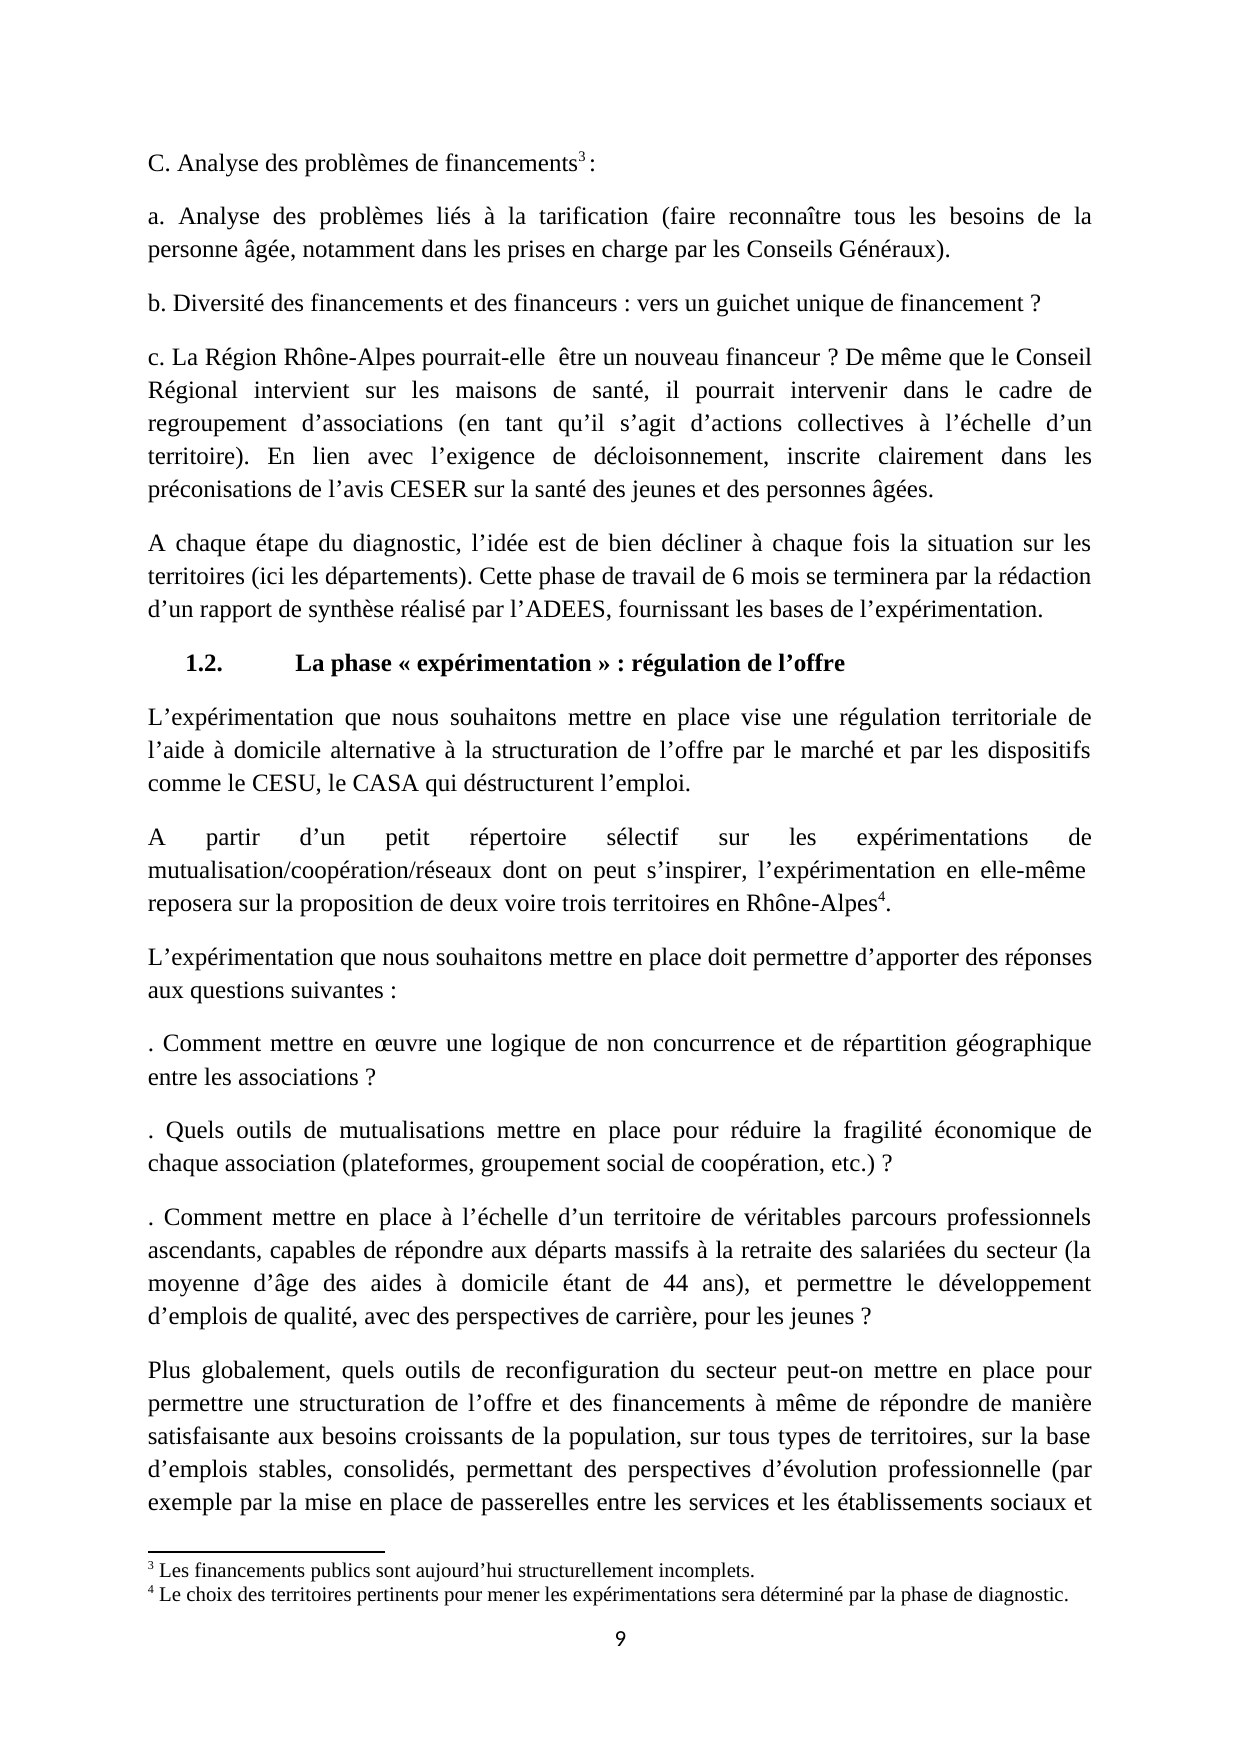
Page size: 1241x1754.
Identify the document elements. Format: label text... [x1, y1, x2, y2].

text . Quels outils de mutualisations mettre en place pour réduire la fragilité économique de chaque association (plateformes, groupement social de coopération, etc.) ? [148, 1115, 1093, 1177]
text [148, 1355, 1093, 1516]
text A chaque étape du diagnostic, l’idée est de bien décliner à chaque fois la situation sur les territoires (ici les départements). Cette phase de travail de 6 mois se terminera par la rédaction d’un rapport de synthèse réalisé par l’ADEES, fournissant les bases de l’expérimentation. [148, 528, 1093, 623]
text a. Analyse des problèmes liés à la tarification (faire reconnaître tous les besoins de la personne âgée, notamment dans les prises en charge par les Conseils Généraux). [148, 201, 1093, 263]
text A partir d’un petit répertoire sélectif sur les expérimentations de mutualisation/coopération/réseaux dont on peut s’inspirer, l’expérimentation en elle-même reposera sur la proposition de deux voire trois territoires en Rhône-Alpes. [148, 822, 1093, 917]
text b. Diversité des financements et des financeurs : vers un guichet unique de financement ? [148, 288, 1093, 317]
text L’expérimentation que nous souhaitons mettre en place vise une régulation territoriale de l’aide à domicile alternative à la structuration de l’offre par le marché et par les dispositifs comme le CESU, le CASA qui déstructurent l’emploi. [148, 702, 1093, 797]
text C. Analyse des problèmes de financements : [148, 148, 1093, 176]
text . Comment mettre en œuvre une logique de non concurrence et de répartition géographique entre les associations ? [148, 1028, 1093, 1090]
text L’expérimentation que nous souhaitons mettre en place doit permettre d’apporter des réponses aux questions suivantes : [148, 942, 1093, 1003]
list La phase « expérimentation » : régulation de l’offre [185, 648, 1093, 677]
text . Comment mettre en place à l’échelle d’un territoire de véritables parcours professionnels ascendants, capables de répondre aux départs massifs à la retraite des salariées du secteur (la moyenne d’âge des aides à domicile étant de 44 ans), et permettre le développement d’emplois de qualité, avec des perspectives de carrière, pour les jeunes ? [148, 1202, 1093, 1330]
text c. La Région Rhône-Alpes pourrait-elle être un nouveau financeur ? De même que le Conseil Régional intervient sur les maisons de santé, il pourrait intervenir dans le cadre de regroupement d’associations (en tant qu’il s’agit d’actions collectives à l’échelle d’un territoire). En lien avec l’exigence de décloisonnement, inscrite clairement dans les préconisations de l’avis CESER sur la santé des jeunes et des personnes âgées. [148, 342, 1093, 503]
